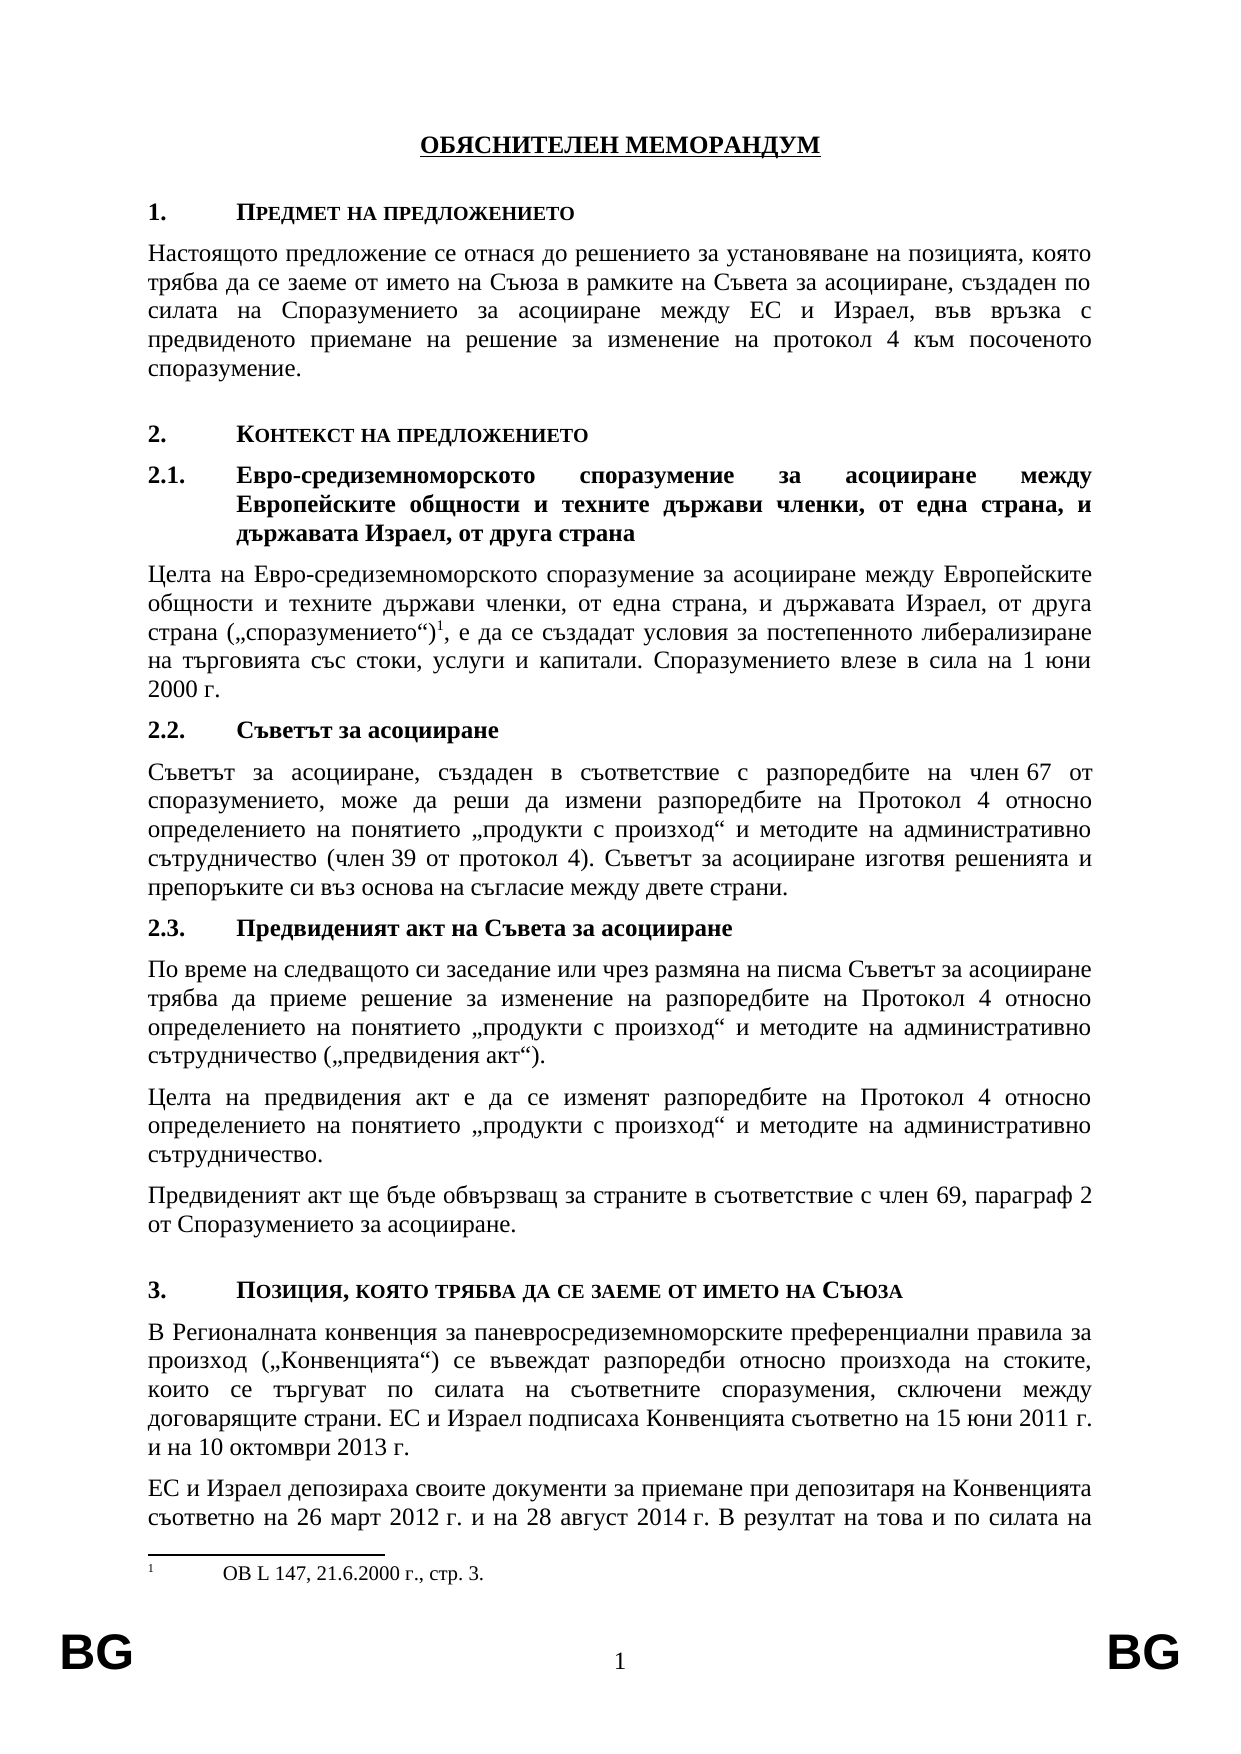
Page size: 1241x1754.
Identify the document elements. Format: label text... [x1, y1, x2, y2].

subtitle 2.1. Евро-средиземноморското споразумение за асоцииране между Европейските общности и техните държави членки, от една страна, и държавата Израел, от друга страна [148, 461, 1093, 547]
subtitle 1. Предмет на предложението [148, 197, 1093, 226]
subtitle 3. Позиция, която трябва да се заеме от името на Съюза [148, 1276, 1093, 1304]
text Съветът за асоцииране, създаден в съответствие с разпоредбите на член 67 от споразумението, може да реши да измени разпоредбите на Протокол 4 относно определението на понятието „продукти с произход“ и методите на административно сътрудничество (член 39 от протокол 4). Съветът за асоцииране изготвя решенията и препоръките си въз основа на съгласие между двете страни. [148, 757, 1093, 901]
text ОБЯСНИТЕЛЕН МЕМОРАНДУМ [148, 131, 1093, 159]
text Настоящото предложение се отнася до решението за установяване на позицията, която трябва да се заеме от името на Съюза в рамките на Съвета за асоцииране, създаден по силата на Споразумението за асоцииране между ЕС и Израел, във връзка с предвиденото приемане на решение за изменение на протокол 4 към посоченото споразумение. [148, 238, 1093, 382]
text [148, 1473, 1093, 1531]
text Целта на предвидения акт е да се изменят разпоредбите на Протокол 4 относно определението на понятието „продукти с произход“ и методите на административно сътрудничество. [148, 1082, 1093, 1168]
text В Регионалната конвенция за паневросредиземноморските преференциални правила за произход („Конвенцията“) се въвеждат разпоредби относно произхода на стоките, които се търгуват по силата на съответните споразумения, сключени между договарящите страни. ЕС и Израел подписаха Конвенцията съответно на 15 юни 2011 г. и на 10 октомври 2013 г. [148, 1317, 1093, 1461]
subtitle 2. Контекст на предложението [148, 419, 1093, 448]
text По време на следващото си заседание или чрез размяна на писма Съветът за асоцииране трябва да приеме решение за изменение на разпоредбите на Протокол 4 относно определението на понятието „продукти с произход“ и методите на административно сътрудничество („предвидения акт“). [148, 954, 1093, 1069]
text Предвиденият акт ще бъде обвързващ за страните в съответствие с член 69, параграф 2 от Споразумението за асоцииране. [148, 1181, 1093, 1238]
text Целта на Евро-средиземноморското споразумение за асоцииране между Европейските общности и техните държави членки, от една страна, и държавата Израел, от друга страна („споразумението“), е да се създадат условия за постепенното либерализиране на търговията със стоки, услуги и капитали. Споразумението влезе в сила на 1 юни 2000 г. [148, 559, 1093, 703]
subtitle 2.3. Предвиденият акт на Съвета за асоцииране [148, 913, 1093, 942]
subtitle 2.2. Съветът за асоцииране [148, 716, 1093, 744]
